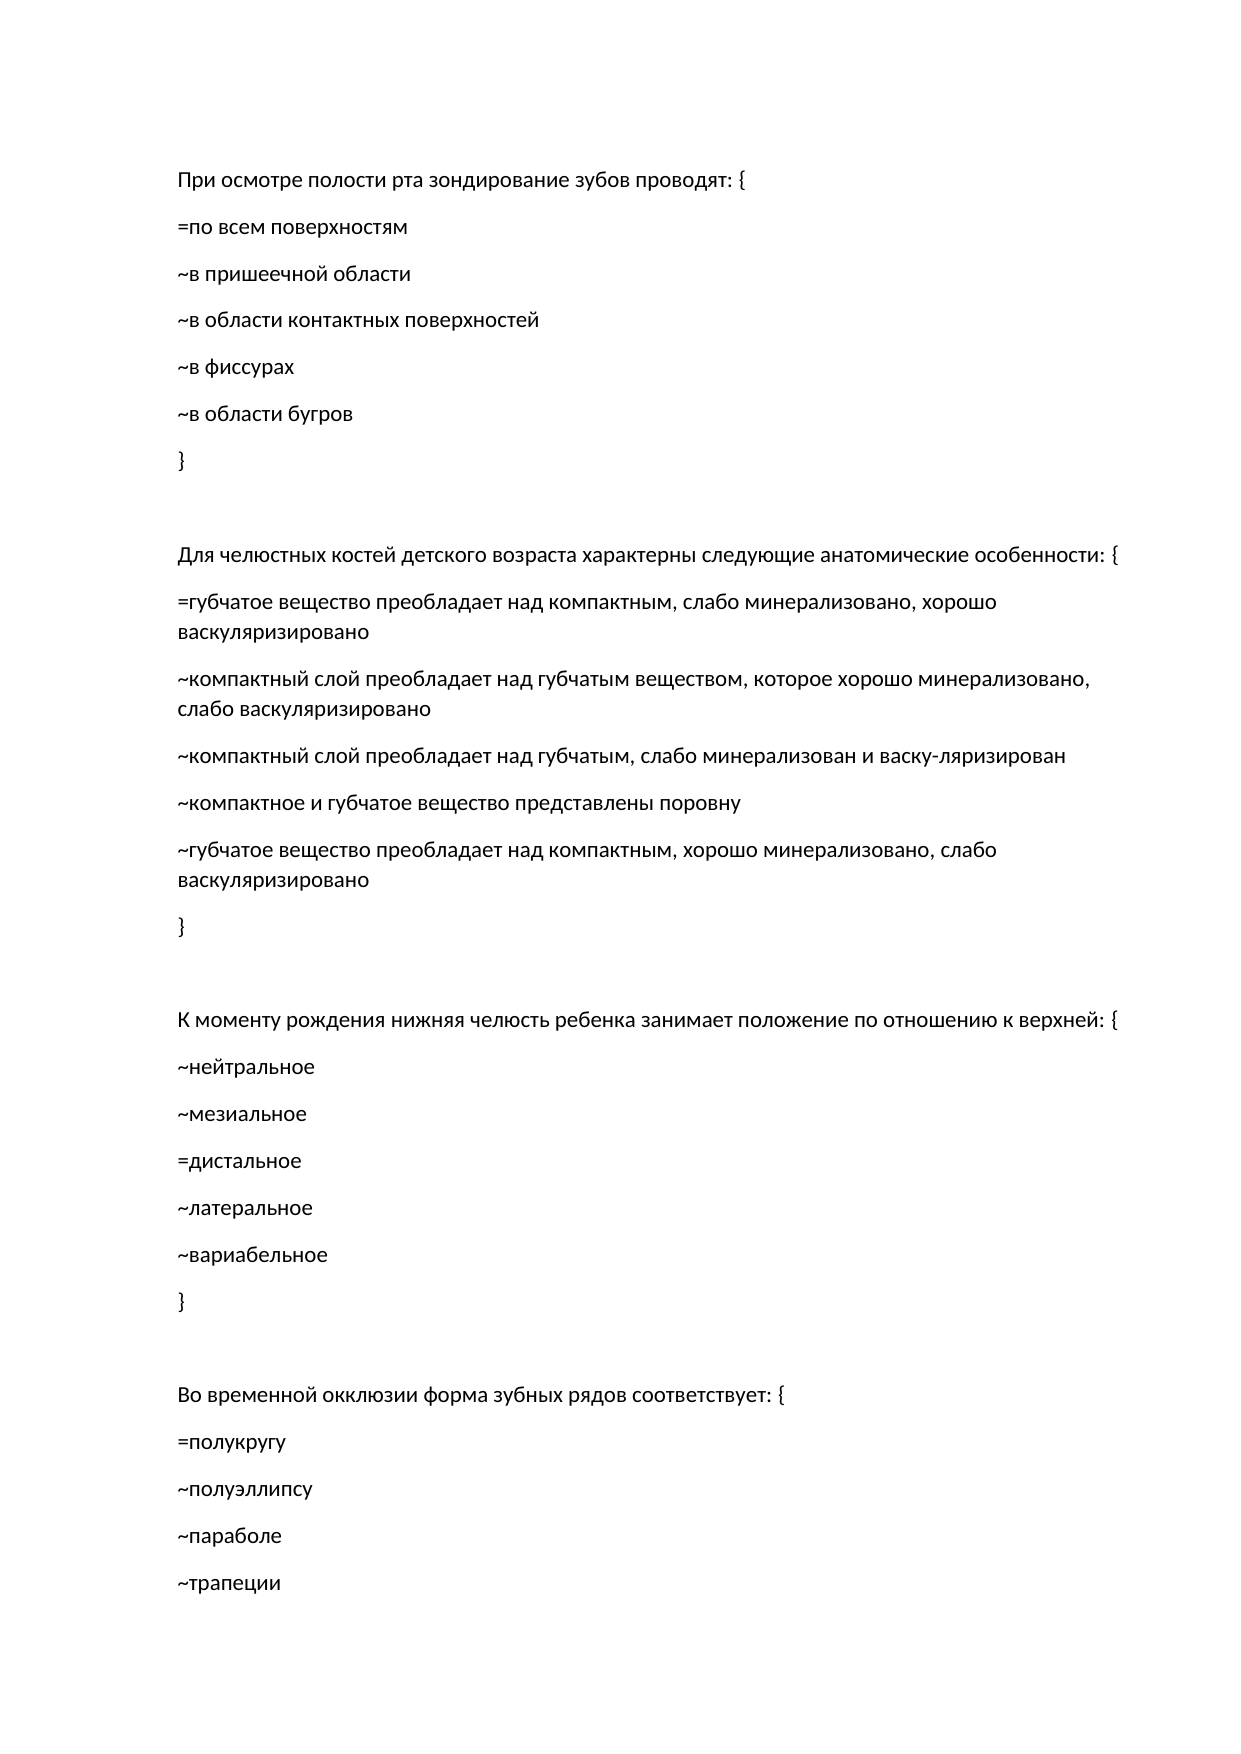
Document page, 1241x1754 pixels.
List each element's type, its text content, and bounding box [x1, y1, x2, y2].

text Для челюстных костей детского возраста характерны следующие анатомические особенности: { [177, 540, 1152, 568]
text ~латеральное [177, 1193, 1152, 1221]
text ~в фиссурах [177, 352, 1152, 381]
text ~в пришеечной области [177, 259, 1152, 287]
text ~вариабельное [177, 1240, 1152, 1268]
text =губчатое вещество преобладает над компактным, слабо минерализовано, хорошо васкуляризировано [177, 587, 1152, 645]
text ~в области бугров [177, 399, 1152, 427]
text При осмотре полости рта зондирование зубов проводят: { [177, 165, 1152, 193]
text } [177, 446, 1152, 474]
text ~нейтральное [177, 1052, 1152, 1081]
text ~компактный слой преобладает над губчатым веществом, которое хорошо минерализовано, слабо васкуляризировано [177, 664, 1152, 722]
text } [177, 912, 1152, 940]
text =по всем поверхностям [177, 212, 1152, 240]
text ~полуэллипсу [177, 1474, 1152, 1502]
text ~в области контактных поверхностей [177, 306, 1152, 334]
text =дистальное [177, 1146, 1152, 1174]
text ~мезиальное [177, 1099, 1152, 1127]
text ~компактный слой преобладает над губчатым, слабо минерализован и васку-ляризирован [177, 741, 1152, 769]
text К моменту рождения нижняя челюсть ребенка занимает положение по отношению к верхней: { [177, 1006, 1152, 1034]
text ~губчатое вещество преобладает над компактным, хорошо минерализовано, слабо васкуляризировано [177, 835, 1152, 893]
text =полукругу [177, 1427, 1152, 1456]
text ~параболе [177, 1521, 1152, 1549]
text ~трапеции [177, 1568, 1152, 1596]
text Во временной окклюзии форма зубных рядов соответствует: { [177, 1381, 1152, 1409]
text ~компактное и губчатое вещество представлены поровну [177, 788, 1152, 816]
text } [177, 1287, 1152, 1315]
